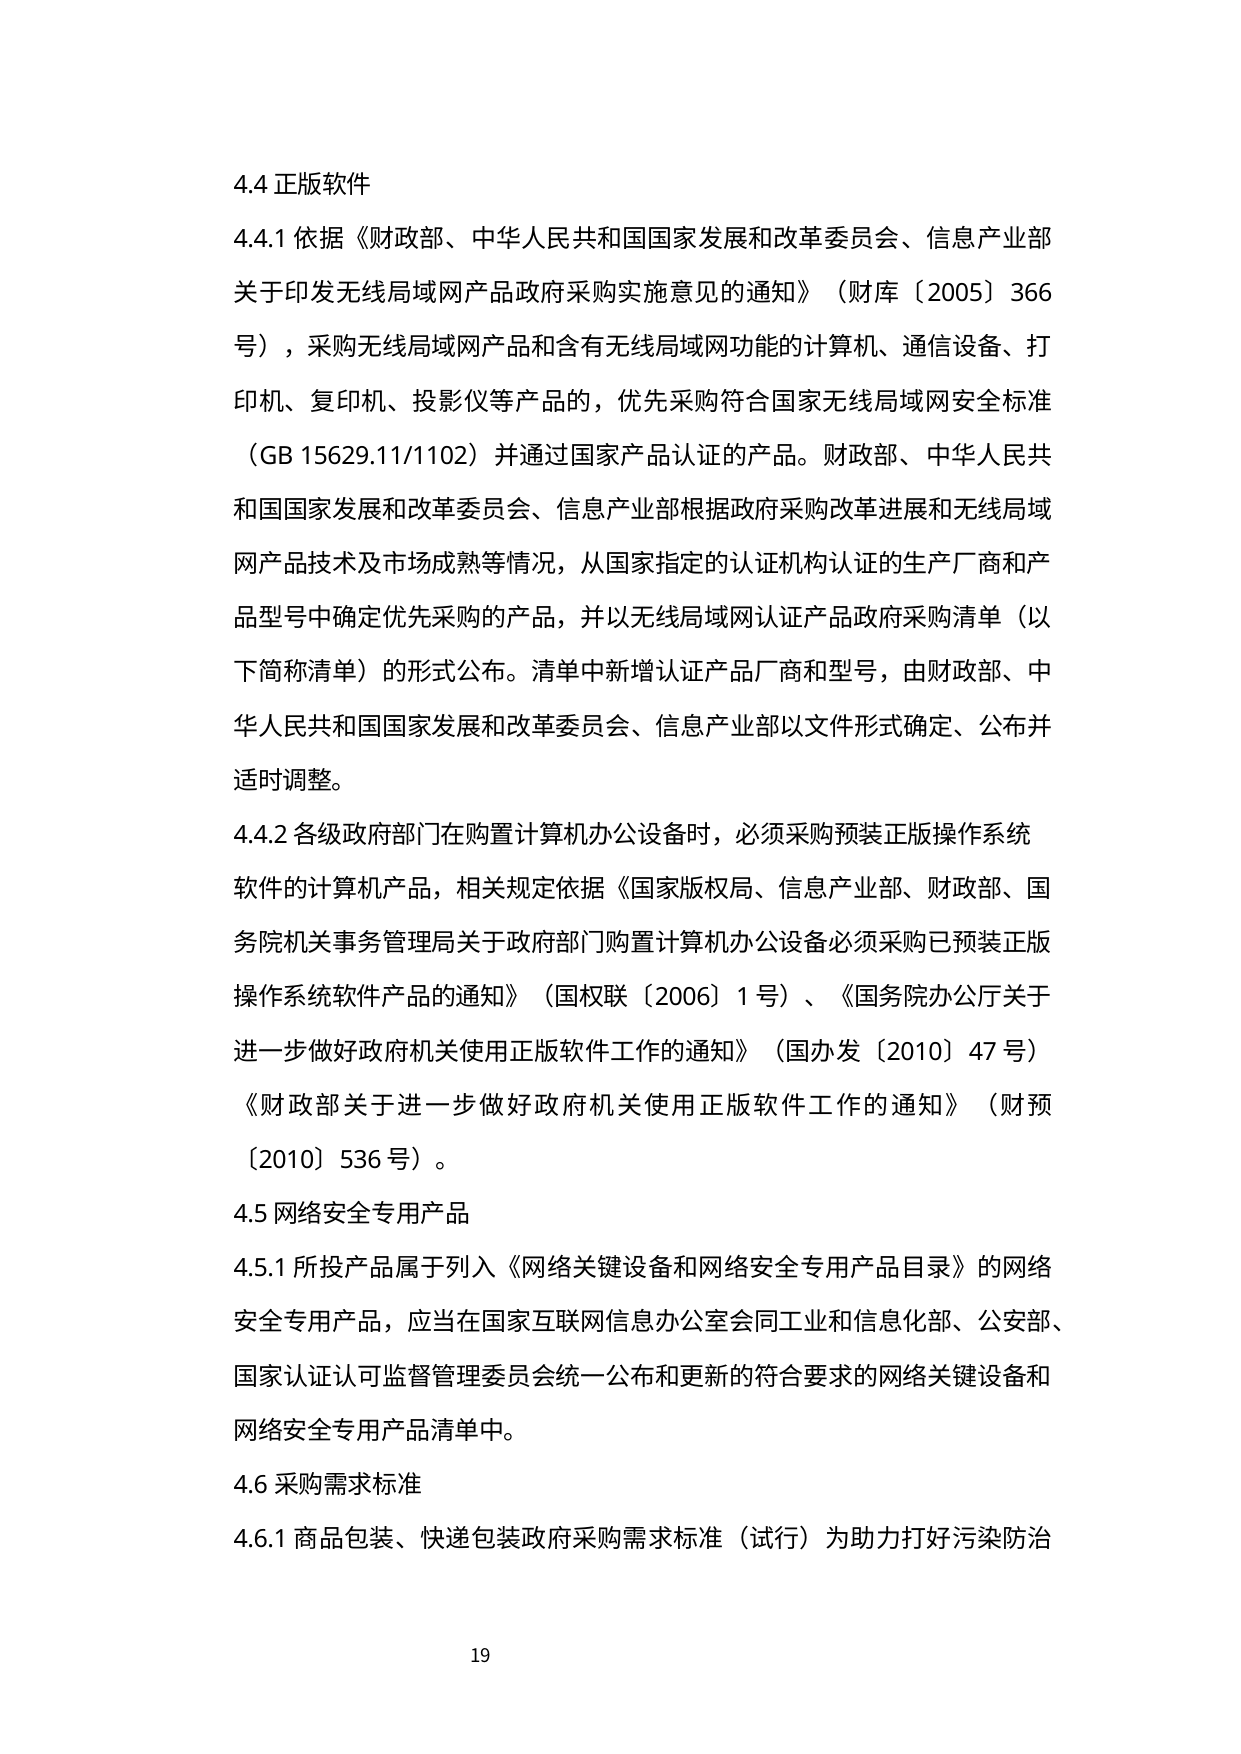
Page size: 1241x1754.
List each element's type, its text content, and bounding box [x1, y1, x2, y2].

text 4.6 采购需求标准 [233, 1450, 1053, 1504]
text 4.5.1所投产品属于列入《网络关键设备和网络安全专用产品目录》的网络安全专用产品，应当在国家互联网信息办公室会同工业和信息化部、公安部、国家认证认可监督管理委员会统一公布和更新的符合要求的网络关键设备和网络安全专用产品清单中。 [233, 1233, 1053, 1450]
text 4.4.2各级政府部门在购置计算机办公设备时，必须采购预装正版操作系统 [233, 800, 1053, 854]
text 4.4正版软件 [233, 150, 1053, 204]
text 4.4.1依据《财政部、中华人民共和国国家发展和改革委员会、信息产业部关于印发无线局域网产品政府采购实施意见的通知》（财库〔2005〕366号），采购无线局域网产品和含有无线局域网功能的计算机、通信设备、打印机、复印机、投影仪等产品的，优先采购符合国家无线局域网安全标准（GB 15629.11/1102）并通过国家产品认证的产品。财政部、中华人民共和国国家发展和改革委员会、信息产业部根据政府采购改革进展和无线局域网产品技术及市场成熟等情况，从国家指定的认证机构认证的生产厂商和产品型号中确定优先采购的产品，并以无线局域网认证产品政府采购清单（以下简称清单）的形式公布。清单中新增认证产品厂商和型号，由财政部、中华人民共和国国家发展和改革委员会、信息产业部以文件形式确定、公布并适时调整。 [233, 204, 1053, 800]
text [233, 1504, 1053, 1558]
text 4.5网络安全专用产品 [233, 1179, 1053, 1233]
text 软件的计算机产品，相关规定依据《国家版权局、信息产业部、财政部、国务院机关事务管理局关于政府部门购置计算机办公设备必须采购已预装正版操作系统软件产品的通知》（国权联〔2006〕1号）、《国务院办公厅关于进一步做好政府机关使用正版软件工作的通知》（国办发〔2010〕47号）、《财政部关于进一步做好政府机关使用正版软件工作的通知》（财预〔2010〕536号）。 [233, 854, 1053, 1179]
